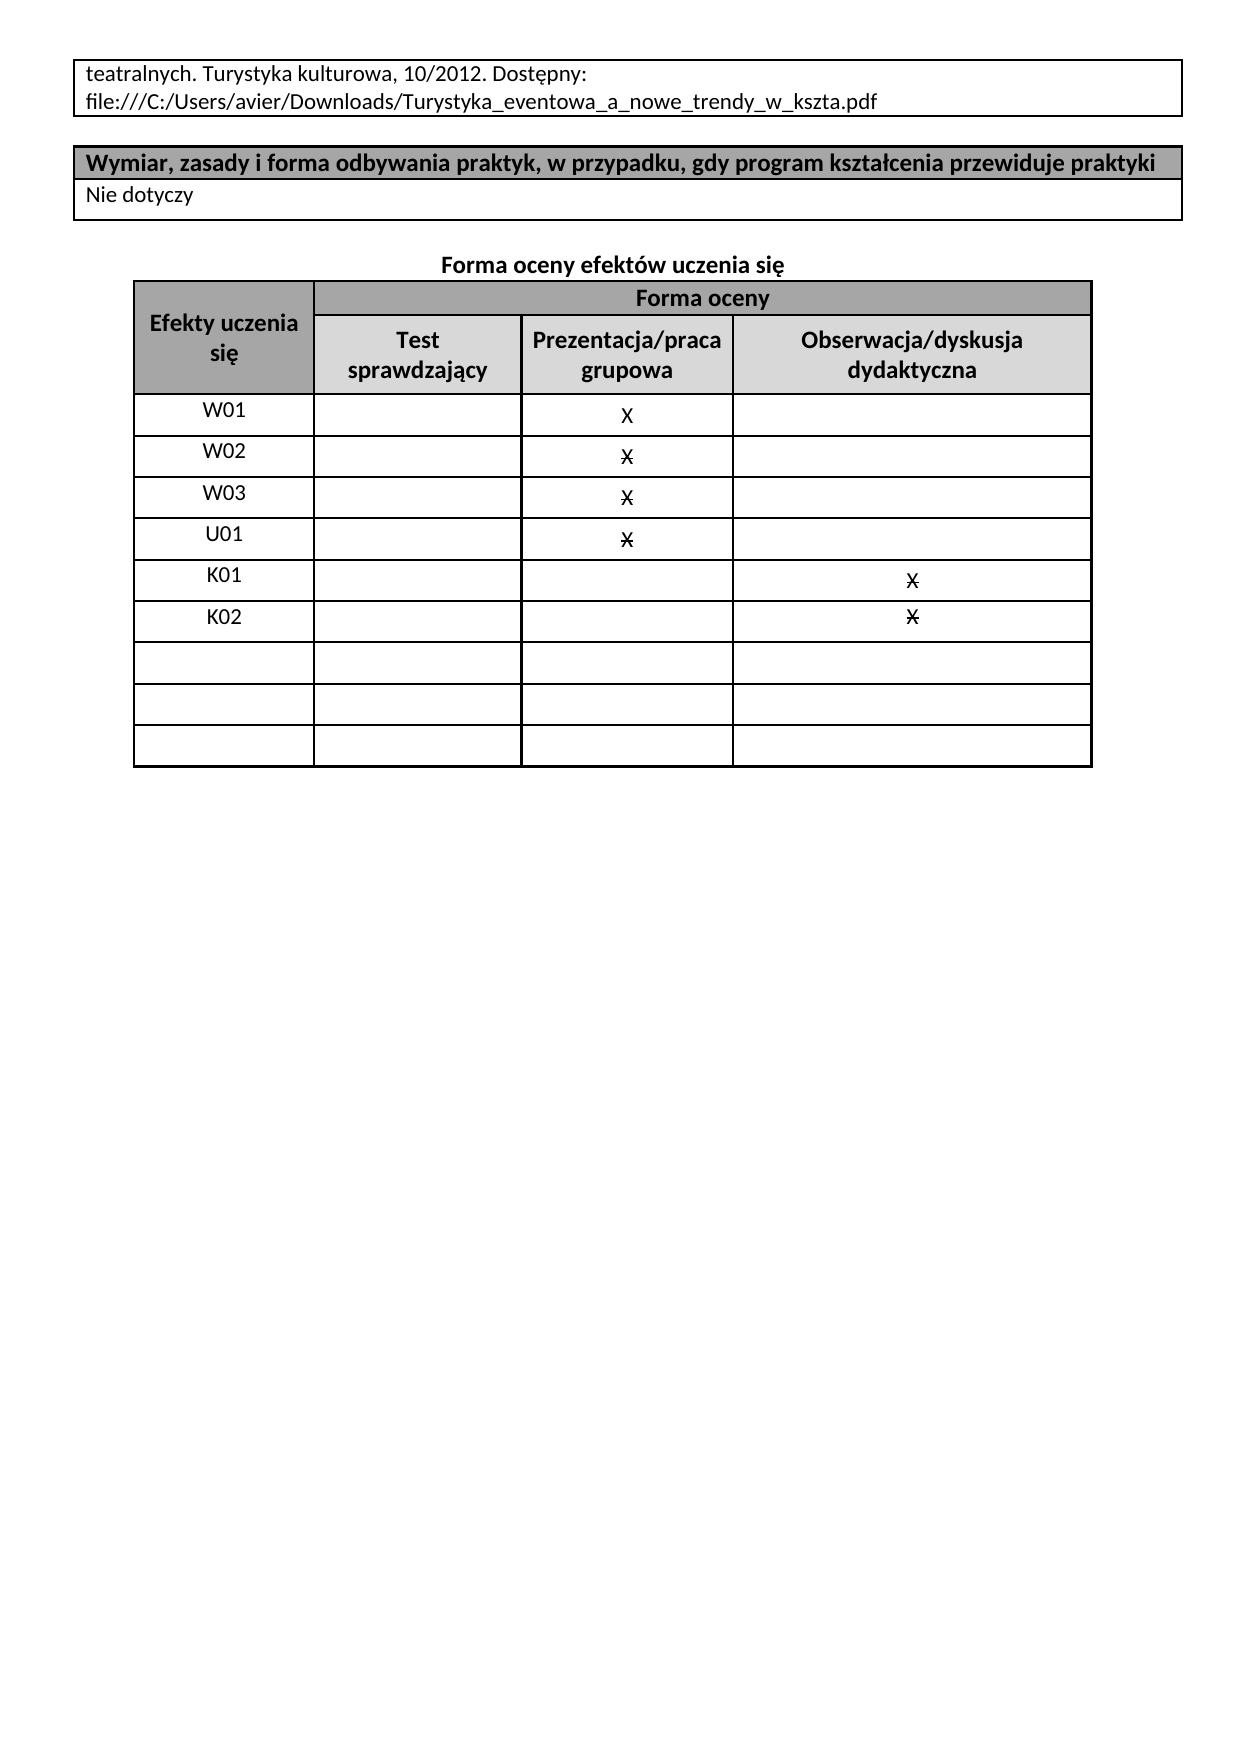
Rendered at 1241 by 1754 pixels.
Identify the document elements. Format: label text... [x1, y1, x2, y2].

table_cell [315, 726, 520, 765]
table_cell X [523, 395, 732, 434]
table_cell [135, 726, 313, 765]
table_cell [734, 519, 1090, 558]
table_cell [315, 643, 520, 683]
table_cell W01 [135, 395, 313, 434]
table_cell [734, 643, 1090, 683]
table_cell [523, 602, 732, 641]
table_cell [315, 395, 520, 434]
table_cell Obserwacja/dyskusja dydaktyczna [734, 316, 1090, 393]
table_cell [523, 561, 732, 600]
table_cell [523, 726, 732, 765]
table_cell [75, 61, 1181, 115]
table_cell K02 [135, 602, 313, 641]
table_cell [523, 643, 732, 683]
table_cell [734, 685, 1090, 724]
table_cell [135, 685, 313, 724]
table_cell K01 [135, 561, 313, 600]
table_header Forma oceny [315, 282, 1090, 314]
table_cell [734, 726, 1090, 765]
table_cell [734, 478, 1090, 517]
table_cell [315, 561, 520, 600]
table_cell Prezentacja/praca grupowa [523, 316, 732, 393]
table_cell [315, 685, 520, 724]
table_cell [523, 685, 732, 724]
table_header Efekty uczenia się [135, 282, 313, 393]
table_cell X [523, 437, 732, 476]
table_cell X [523, 478, 732, 517]
table_cell Test sprawdzający [315, 316, 520, 393]
table_cell X [523, 519, 732, 558]
table_cell [135, 643, 313, 683]
table_cell X [734, 561, 1090, 600]
table_cell [315, 437, 520, 476]
table_cell [315, 519, 520, 558]
table_cell [315, 602, 520, 641]
text Forma oceny efektów uczenia się [133, 249, 1093, 280]
table_header Wymiar, zasady i forma odbywania praktyk, w przypadku, gdy program kształcenia przewiduje praktyki [75, 148, 1181, 178]
table_cell U01 [135, 519, 313, 558]
table_cell W02 [135, 437, 313, 476]
table_cell [315, 478, 520, 517]
table_cell X [734, 602, 1090, 641]
table_cell W03 [135, 478, 313, 517]
table_cell [734, 437, 1090, 476]
table_cell [734, 395, 1090, 434]
